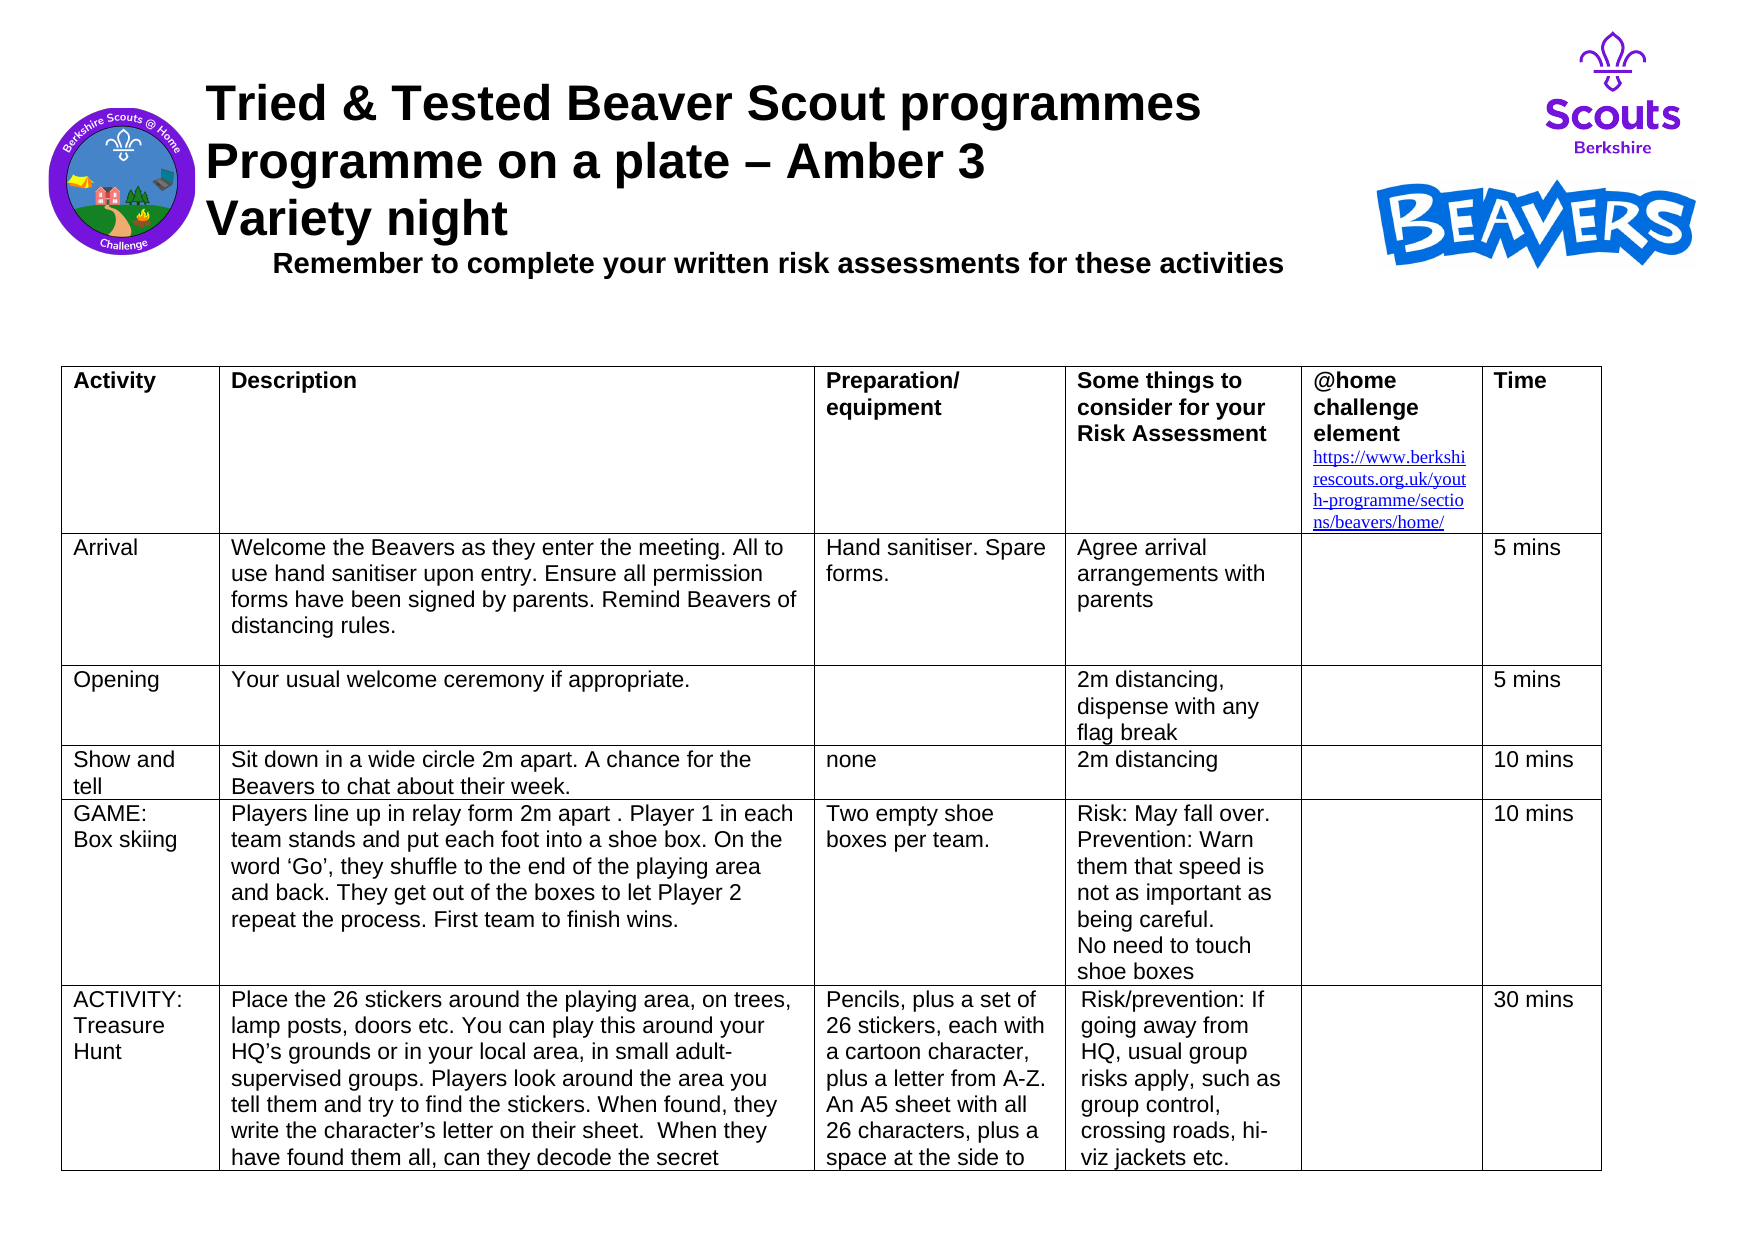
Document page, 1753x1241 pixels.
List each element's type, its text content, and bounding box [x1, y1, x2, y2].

table_cell Two empty shoe boxes per team. [815, 800, 1065, 984]
table_cell Your usual welcome ceremony if appropriate. [220, 666, 814, 745]
table_cell [1302, 746, 1482, 799]
table_cell GAME: Box skiing [62, 800, 219, 984]
table_header Time [1483, 367, 1601, 532]
table_cell Opening [62, 666, 219, 745]
table_header Preparation/ equipment [815, 367, 1065, 532]
table_cell [1302, 666, 1482, 745]
table_cell none [815, 746, 1065, 799]
table_header Description [220, 367, 814, 532]
table_cell 10 mins [1483, 746, 1601, 799]
table_cell [1302, 800, 1482, 984]
table_cell Hand sanitiser. Spare forms. [815, 534, 1065, 665]
table_cell Arrival [62, 534, 219, 665]
table_cell Show and tell [62, 746, 219, 799]
picture [1376, 179, 1696, 269]
table_header @home challenge element https://www.berkshirescouts.org.uk/youth-programme/sections/beavers/home/ [1302, 367, 1482, 532]
table_cell 2m distancing, dispense with any flag break [1066, 666, 1301, 745]
table_cell 10 mins [1483, 800, 1601, 984]
table_cell ACTIVITY: Treasure Hunt [62, 986, 219, 1170]
table_cell Players line up in relay form 2m apart . Player 1 in each team stands and put each foot into a shoe box. On the word ‘Go’, they shuffle to the end of the playing area and back. They get out of the boxes to let Player 2 repeat the process. First team to finish wins. [220, 800, 814, 984]
table_header Some things to consider for your Risk Assessment [1066, 367, 1301, 532]
table_cell Agree arrival arrangements with parents [1066, 534, 1301, 665]
picture [1523, 7, 1702, 177]
table_cell [1302, 986, 1482, 1170]
table_header Activity [62, 367, 219, 532]
picture [48, 108, 196, 255]
table_cell 5 mins [1483, 666, 1601, 745]
table_cell Welcome the Beavers as they enter the meeting. All to use hand sanitiser upon entry. Ensure all permission forms have been signed by parents. Remind Beavers of distancing rules. [220, 534, 814, 665]
table_cell 5 mins [1483, 534, 1601, 665]
table_cell Risk: May fall over. Prevention: Warn them that speed is not as important as being careful. No need to touch shoe boxes [1066, 800, 1301, 984]
table_cell 30 mins [1483, 986, 1601, 1170]
table_cell [815, 666, 1065, 745]
table_cell 2m distancing [1066, 746, 1301, 799]
table_cell Sit down in a wide circle 2m apart. A chance for the Beavers to chat about their week. [220, 746, 814, 799]
table_cell [1302, 534, 1482, 665]
